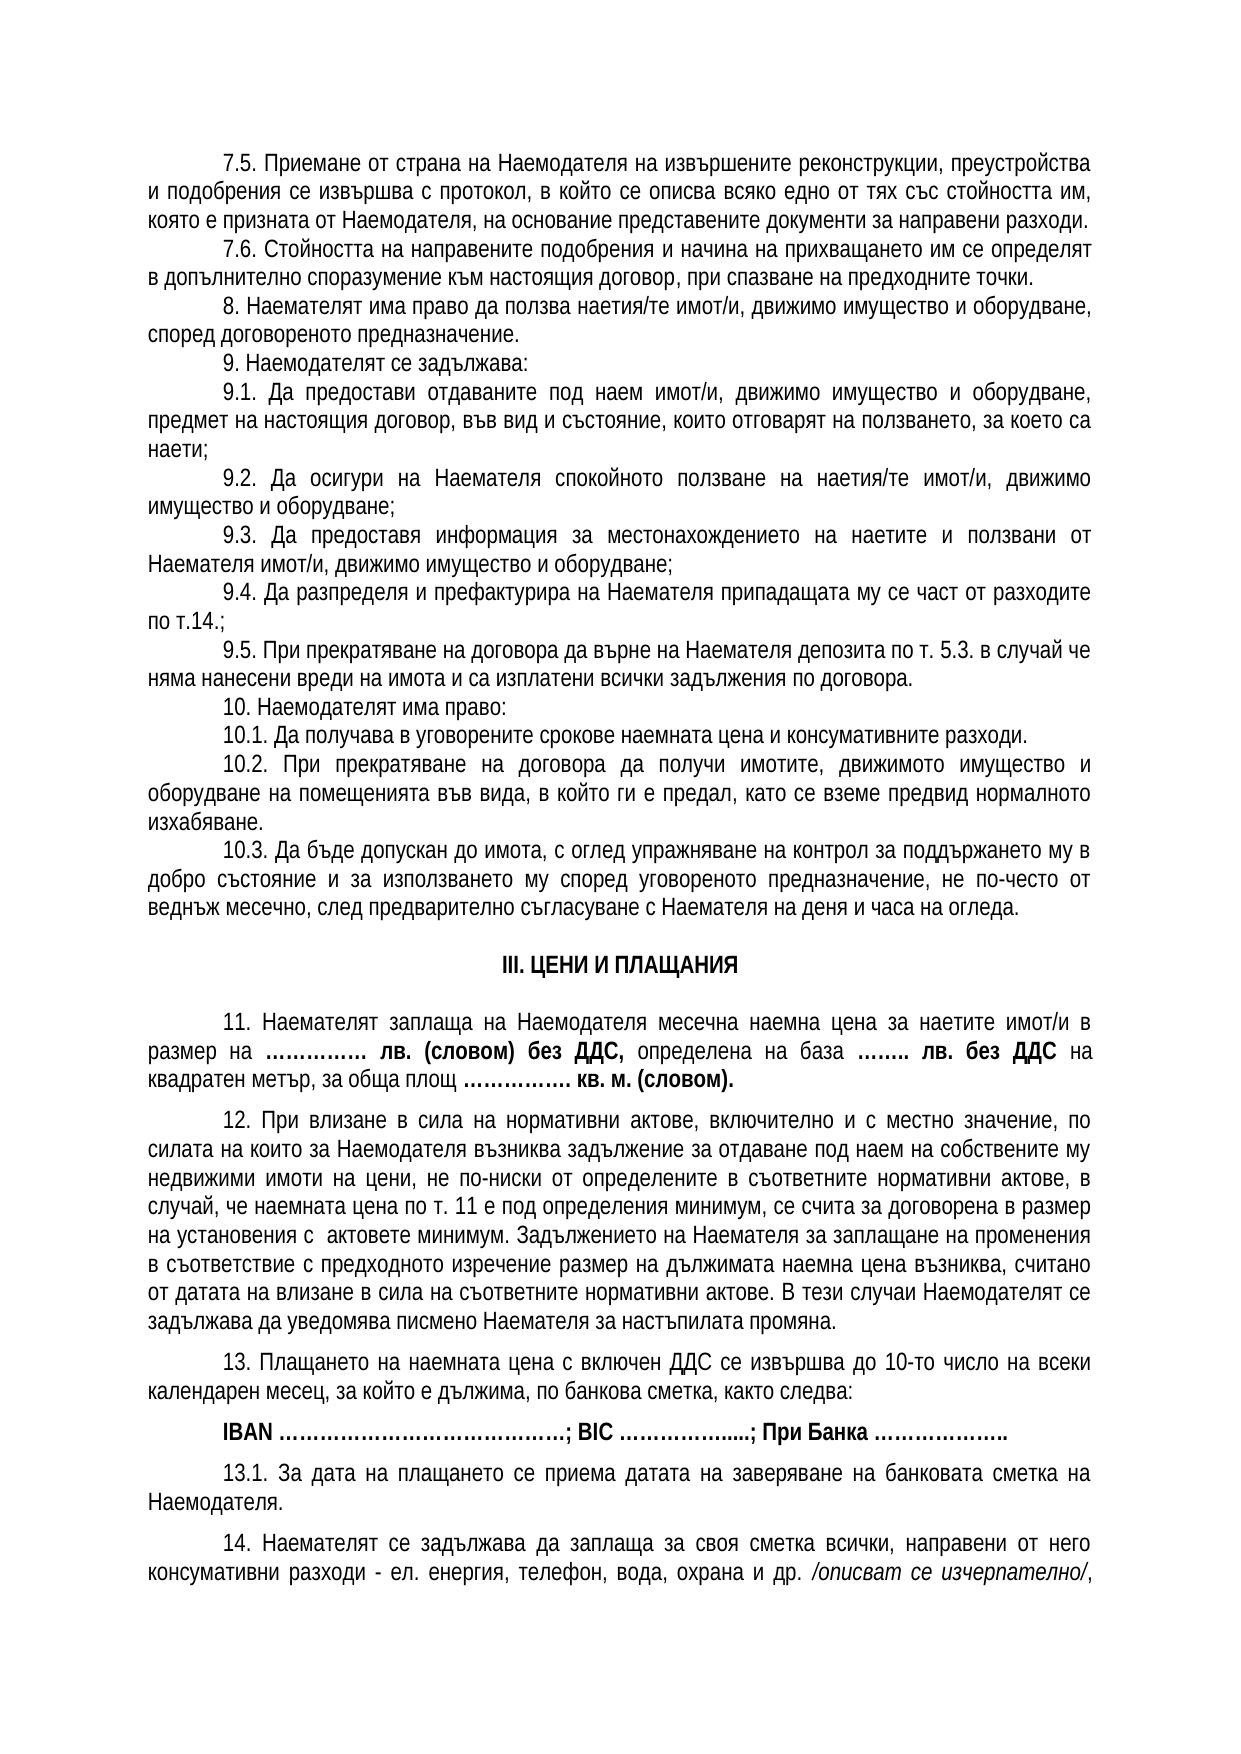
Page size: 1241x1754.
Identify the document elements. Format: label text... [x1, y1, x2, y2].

text III. ЦЕНИ И ПЛАЩАНИЯ [148, 950, 1093, 978]
text IBAN ……………………………………; BIC …………….....; При Банка ……………….. [148, 1417, 1093, 1446]
text 9.2. Да осигури на Наемателя спокойното ползване на наетия/те имот/и, движимо имущество и оборудване; [148, 463, 1093, 520]
text 9.4. Да разпределя и префактурира на Наемателя припадащата му се част от разходите по т.14.; [148, 577, 1093, 634]
text 9. Наемодателят се задължава: [148, 348, 1093, 377]
text 10.3. Да бъде допускан до имота, с оглед упражняване на контрол за поддържането му в добро състояние и за използването му според уговореното предназначение, не по-често от веднъж месечно, след предварително съгласуване с Наемателя на деня и часа на огледа. [148, 835, 1093, 921]
text 13.1. За дата на плащането се приема датата на заверяване на банковата сметка на Наемодателя. [148, 1458, 1093, 1515]
text 11. Наемателят заплаща на Наемодателя месечна наемна цена за наетите имот/и в размер на …………… лв. (словом) без ДДС, определена на база …….. лв. без ДДС на квадратен метър, за обща площ ……………. кв. м. (словом). [148, 1007, 1093, 1093]
text 9.1. Да предостави отдаваните под наем имот/и, движимо имущество и оборудване, предмет на настоящия договор, във вид и състояние, които отговарят на ползването, за което са наети; [148, 377, 1093, 463]
text 7.6. Стойността на направените подобрения и начина на прихващането им се определят в допълнително споразумение към настоящия договор, при спазване на предходните точки. [148, 233, 1093, 291]
text 10.2. При прекратяване на договора да получи имотите, движимото имущество и оборудване на помещенията във вида, в който ги е предал, като се вземе предвид нормалното изхабяване. [148, 749, 1093, 835]
text 10.1. Да получава в уговорените срокове наемната цена и консумативните разходи. [148, 721, 1093, 749]
text 12. При влизане в сила на нормативни актове, включително и с местно значение, по силата на които за Наемодателя възниква задължение за отдаване под наем на собствените му недвижими имоти на цени, не по-ниски от определените в съответните нормативни актове, в случай, че наемната цена по т. 11 е под определения минимум, се счита за договорена в размер на установения с актовете минимум. Задължението на Наемателя за заплащане на променения в съответствие с предходното изречение размер на дължимата наемна цена възниква, считано от датата на влизане в сила на съответните нормативни актове. В тези случаи Наемодателят се задължава да уведомява писмено Наемателя за настъпилата промяна. [148, 1105, 1093, 1334]
text 7.5. Приемане от страна на Наемодателя на извършените реконструкции, преустройства и подобрения се извършва с протокол, в който се описва всяко едно от тях със стойността им, която е призната от Наемодателя, на основание представените документи за направени разходи. [148, 148, 1093, 233]
text 13. Плащането на наемната цена с включен ДДС се извършва до 10-то число на всеки календарен месец, за който е дължима, по банкова сметка, както следва: [148, 1347, 1093, 1404]
text 9.5. При прекратяване на договора да върне на Наемателя депозита по т. 5.3. в случай че няма нанесени вреди на имота и са изплатени всички задължения по договора. [148, 634, 1093, 692]
text 8. Наемателят има право да ползва наетия/те имот/и, движимо имущество и оборудване, според договореното предназначение. [148, 291, 1093, 348]
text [148, 1528, 1093, 1585]
text 10. Наемодателят има право: [148, 692, 1093, 721]
text 9.3. Да предоставя информация за местонахождението на наетите и ползвани от Наемателя имот/и, движимо имущество и оборудване; [148, 520, 1093, 577]
